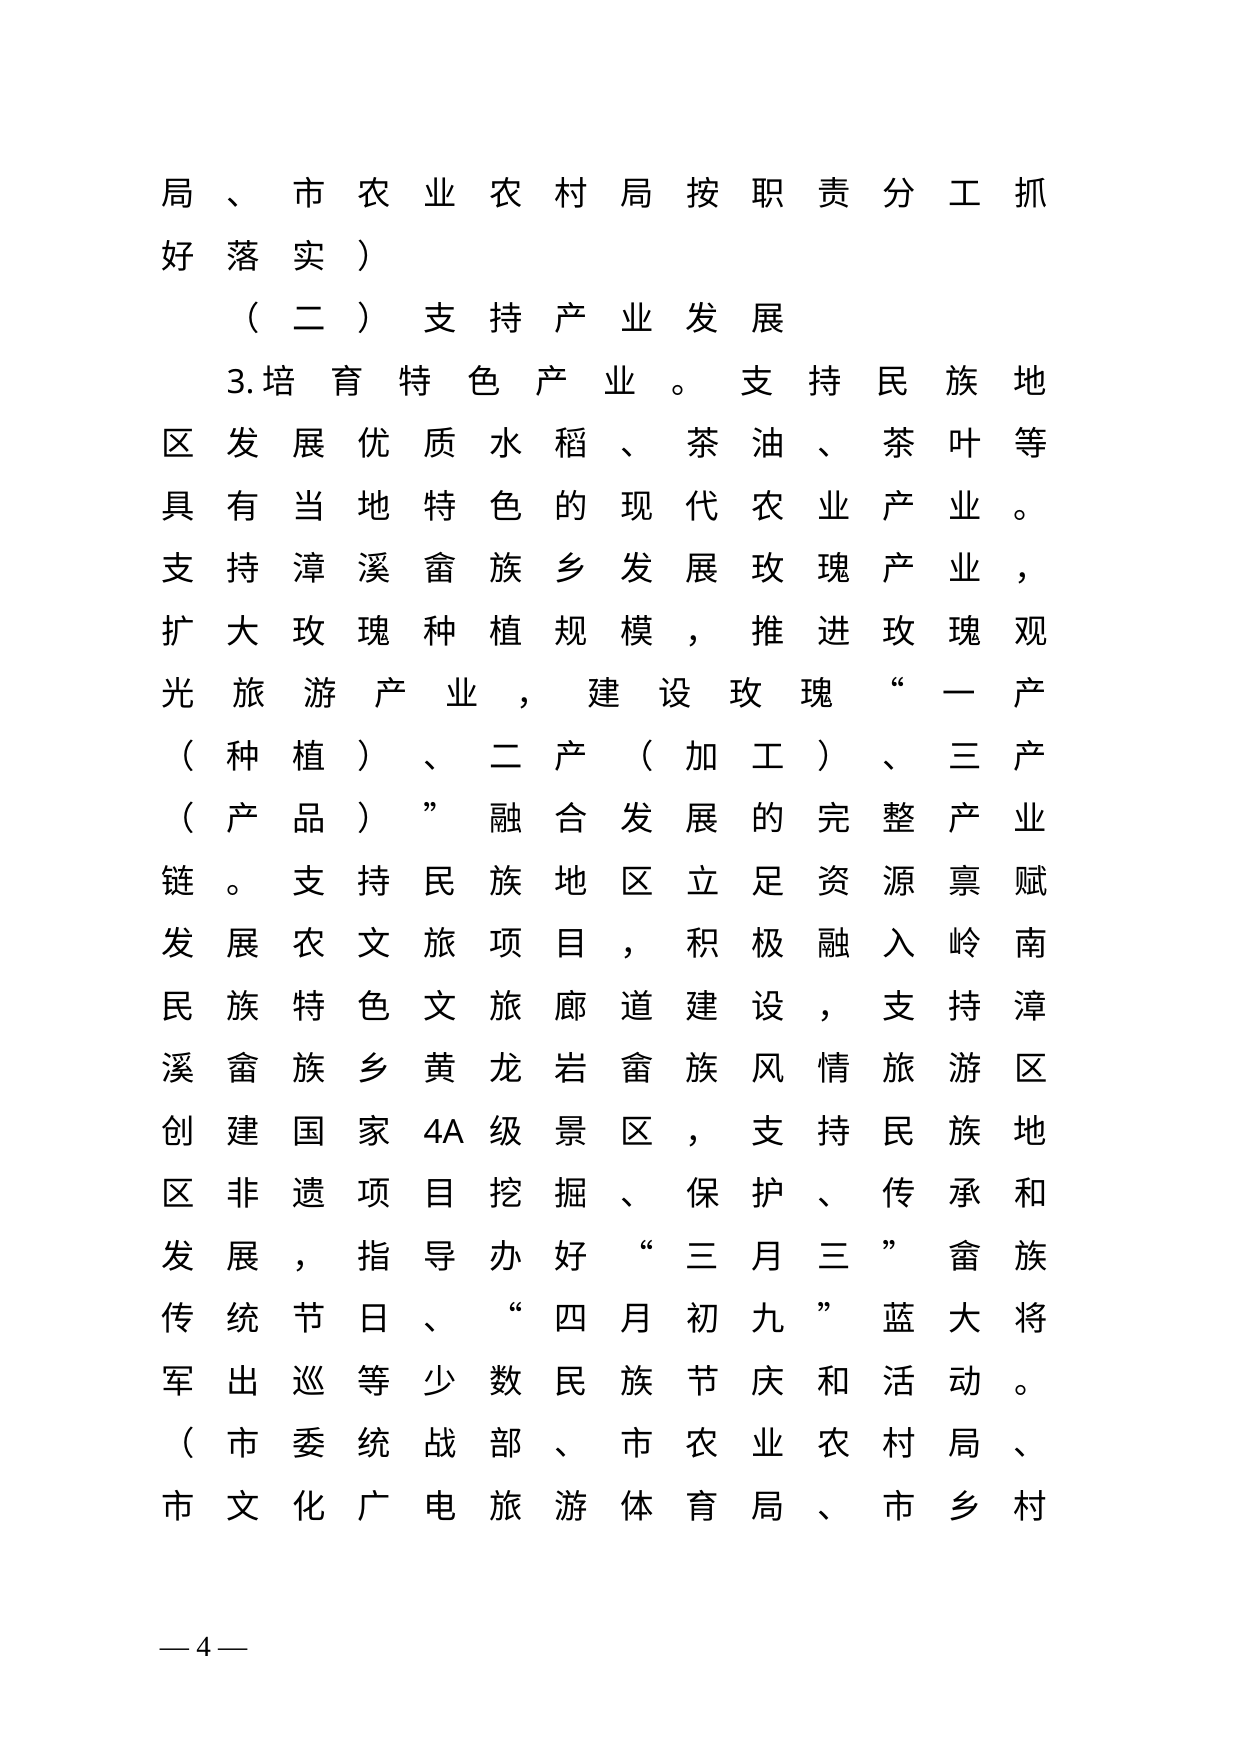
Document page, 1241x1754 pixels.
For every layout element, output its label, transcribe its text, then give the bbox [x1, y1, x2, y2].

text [161, 160, 1079, 285]
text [161, 347, 1079, 1535]
text （二）支持产业发展 [161, 285, 1079, 347]
